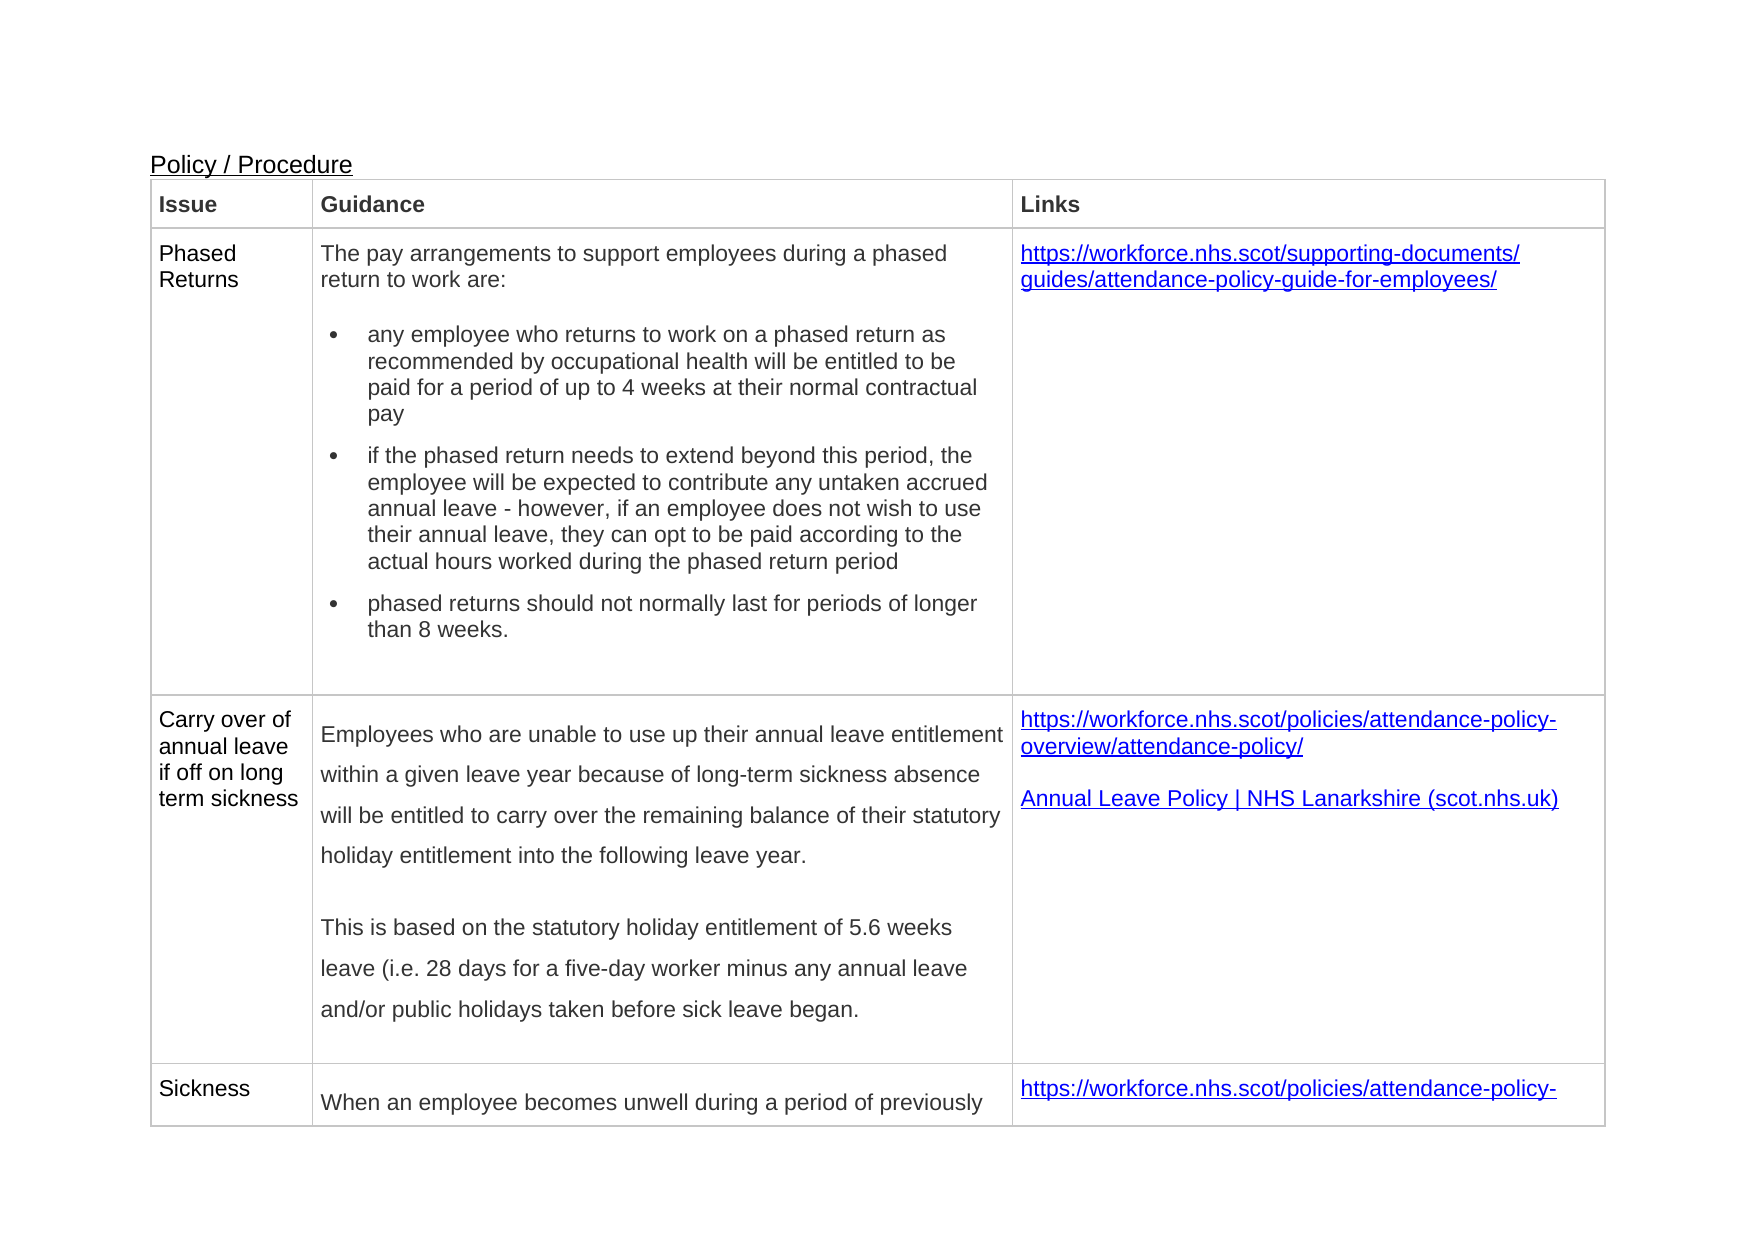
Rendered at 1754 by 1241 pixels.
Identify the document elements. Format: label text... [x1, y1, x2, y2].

table_cell Employees who are unable to use up their annual leave entitlement within a given leave year because of long-term sickness absence will be entitled to carry over the remaining balance of their statutory holiday entitlement into the following leave year. This is based on the statutory holiday entitlement of 5.6 weeks leave (i.e. 28 days for a five-day worker minus any annual leave and/or public holidays taken before sick leave began. [313, 696, 1012, 1063]
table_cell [313, 1064, 1012, 1125]
table_header Links [1013, 180, 1604, 227]
table_cell https://workforce.nhs.scot/supporting-documents/guides/attendance-policy-guide-for-employees/ [1013, 229, 1604, 694]
table_cell Phased Returns [152, 229, 312, 694]
table_header Issue [152, 180, 312, 227]
text Policy / Procedure [150, 150, 1604, 179]
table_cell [152, 1064, 312, 1125]
table_cell The pay arrangements to support employees during a phased return to work are: any employee who returns to work on a phased return as recommended by occupational health will be entitled to be paid for a period of up to 4 weeks at their normal contractual pay if the phased return needs to extend beyond this period, the employee will be expected to contribute any untaken accrued annual leave - however, if an employee does not wish to use their annual leave, they can opt to be paid according to the actual hours worked during the phased return period phased returns should not normally last for periods of longer than 8 weeks. [313, 229, 1012, 694]
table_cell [1013, 1064, 1604, 1125]
table_cell Carry over of annual leave if off on long term sickness [152, 696, 312, 1063]
table_cell https://workforce.nhs.scot/policies/attendance-policy-overview/attendance-policy/ Annual Leave Policy | NHS Lanarkshire (scot.nhs.uk) [1013, 696, 1604, 1063]
table_header Guidance [313, 180, 1012, 227]
